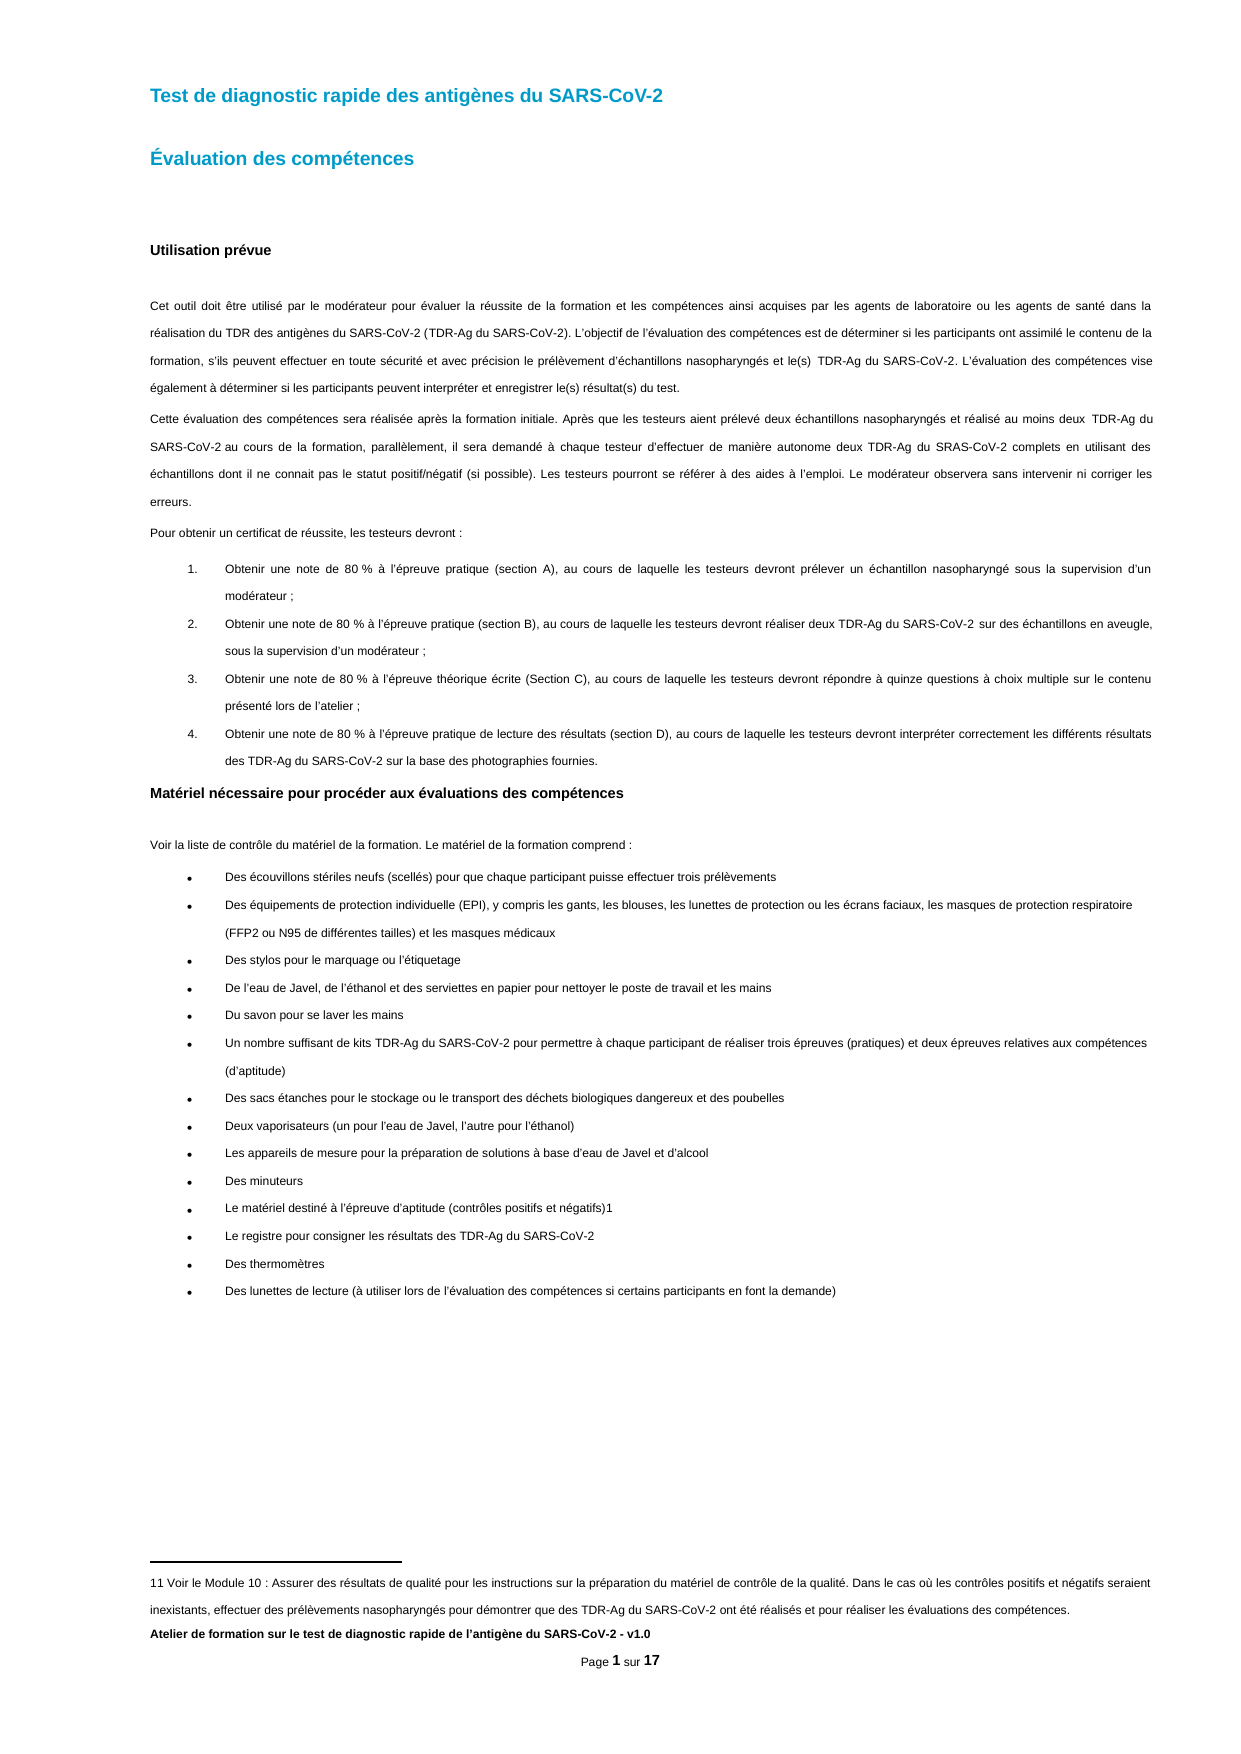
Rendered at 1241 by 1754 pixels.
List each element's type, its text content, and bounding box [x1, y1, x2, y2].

list Obtenir une note de 80 % à l’épreuve pratique (section B), au cours de laquelle les testeurs devront réaliser deux TDR-Ag du SARS-CoV-2 sur des échantillons en aveugle, sous la supervision d’un modérateur ; [187, 617, 1153, 668]
text Cette évaluation des compétences sera réalisée après la formation initiale. Après que les testeurs aient prélevé deux échantillons nasopharyngés et réalisé au moins deux TDR-Ag du SARS-CoV-2 au cours de la formation, parallèlement, il sera demandé à chaque testeur d’effectuer de manière autonome deux TDR-Ag du SRAS-CoV-2 complets en utilisant des échantillons dont il ne connait pas le statut positif/négatif (si possible). Les testeurs pourront se référer à des aides à l’emploi. Le modérateur observera sans intervenir ni corriger les erreurs. [150, 412, 1153, 519]
list Le registre pour consigner les résultats des TDR-Ag du SARS-CoV-2 [187, 1229, 1153, 1253]
list Les appareils de mesure pour la préparation de solutions à base d’eau de Javel et d’alcool [187, 1146, 1153, 1170]
subtitle Évaluation des compétences [150, 147, 1153, 186]
subtitle Test de diagnostic rapide des antigènes du SARS-CoV-2 [150, 84, 1153, 123]
list Le matériel destiné à l’épreuve d’aptitude (contrôles positifs et négatifs) [187, 1201, 1153, 1226]
list Un nombre suffisant de kits TDR-Ag du SARS-CoV-2 pour permettre à chaque participant de réaliser trois épreuves (pratiques) et deux épreuves relatives aux compétences (d’aptitude) [187, 1036, 1153, 1087]
text Matériel nécessaire pour procéder aux évaluations des compétences [150, 785, 1153, 814]
list De l’eau de Javel, de l’éthanol et des serviettes en papier pour nettoyer le poste de travail et les mains [187, 981, 1153, 1005]
list Deux vaporisateurs (un pour l’eau de Javel, l’autre pour l’éthanol) [187, 1119, 1153, 1143]
list Des lunettes de lecture (à utiliser lors de l’évaluation des compétences si certains participants en font la demande) [187, 1284, 1153, 1308]
text Utilisation prévue [150, 241, 1153, 270]
list Des stylos pour le marquage ou l’étiquetage [187, 953, 1153, 977]
text Voir la liste de contrôle du matériel de la formation. Le matériel de la formation comprend : [150, 838, 1153, 862]
text Cet outil doit être utilisé par le modérateur pour évaluer la réussite de la formation et les compétences ainsi acquises par les agents de laboratoire ou les agents de santé dans la réalisation du TDR des antigènes du SARS-CoV-2 (TDR-Ag du SARS-CoV-2). L’objectif de l’évaluation des compétences est de déterminer si les participants ont assimilé le contenu de la formation, s’ils peuvent effectuer en toute sécurité et avec précision le prélèvement d’échantillons nasopharyngés et le(s) TDR-Ag du SARS-CoV-2. L’évaluation des compétences vise également à déterminer si les participants peuvent interpréter et enregistrer le(s) résultat(s) du test. [150, 299, 1153, 405]
list Des thermomètres [187, 1257, 1153, 1281]
list Du savon pour se laver les mains [187, 1008, 1153, 1032]
list Obtenir une note de 80 % à l’épreuve pratique de lecture des résultats (section D), au cours de laquelle les testeurs devront interpréter correctement les différents résultats des TDR-Ag du SARS-CoV-2 sur la base des photographies fournies. [187, 727, 1153, 778]
list Des minuteurs [187, 1174, 1153, 1198]
list Obtenir une note de 80 % à l’épreuve pratique (section A), au cours de laquelle les testeurs devront prélever un échantillon nasopharyngé sous la supervision d’un modérateur ; [187, 562, 1153, 613]
text Pour obtenir un certificat de réussite, les testeurs devront : [150, 526, 1153, 550]
list Des équipements de protection individuelle (EPI), y compris les gants, les blouses, les lunettes de protection ou les écrans faciaux, les masques de protection respiratoire (FFP2 ou N95 de différentes tailles) et les masques médicaux [187, 898, 1153, 949]
list Des écouvillons stériles neufs (scellés) pour que chaque participant puisse effectuer trois prélèvements [187, 870, 1153, 894]
list Obtenir une note de 80 % à l’épreuve théorique écrite (Section C), au cours de laquelle les testeurs devront répondre à quinze questions à choix multiple sur le contenu présenté lors de l’atelier ; [187, 672, 1153, 723]
list Des sacs étanches pour le stockage ou le transport des déchets biologiques dangereux et des poubelles [187, 1091, 1153, 1115]
